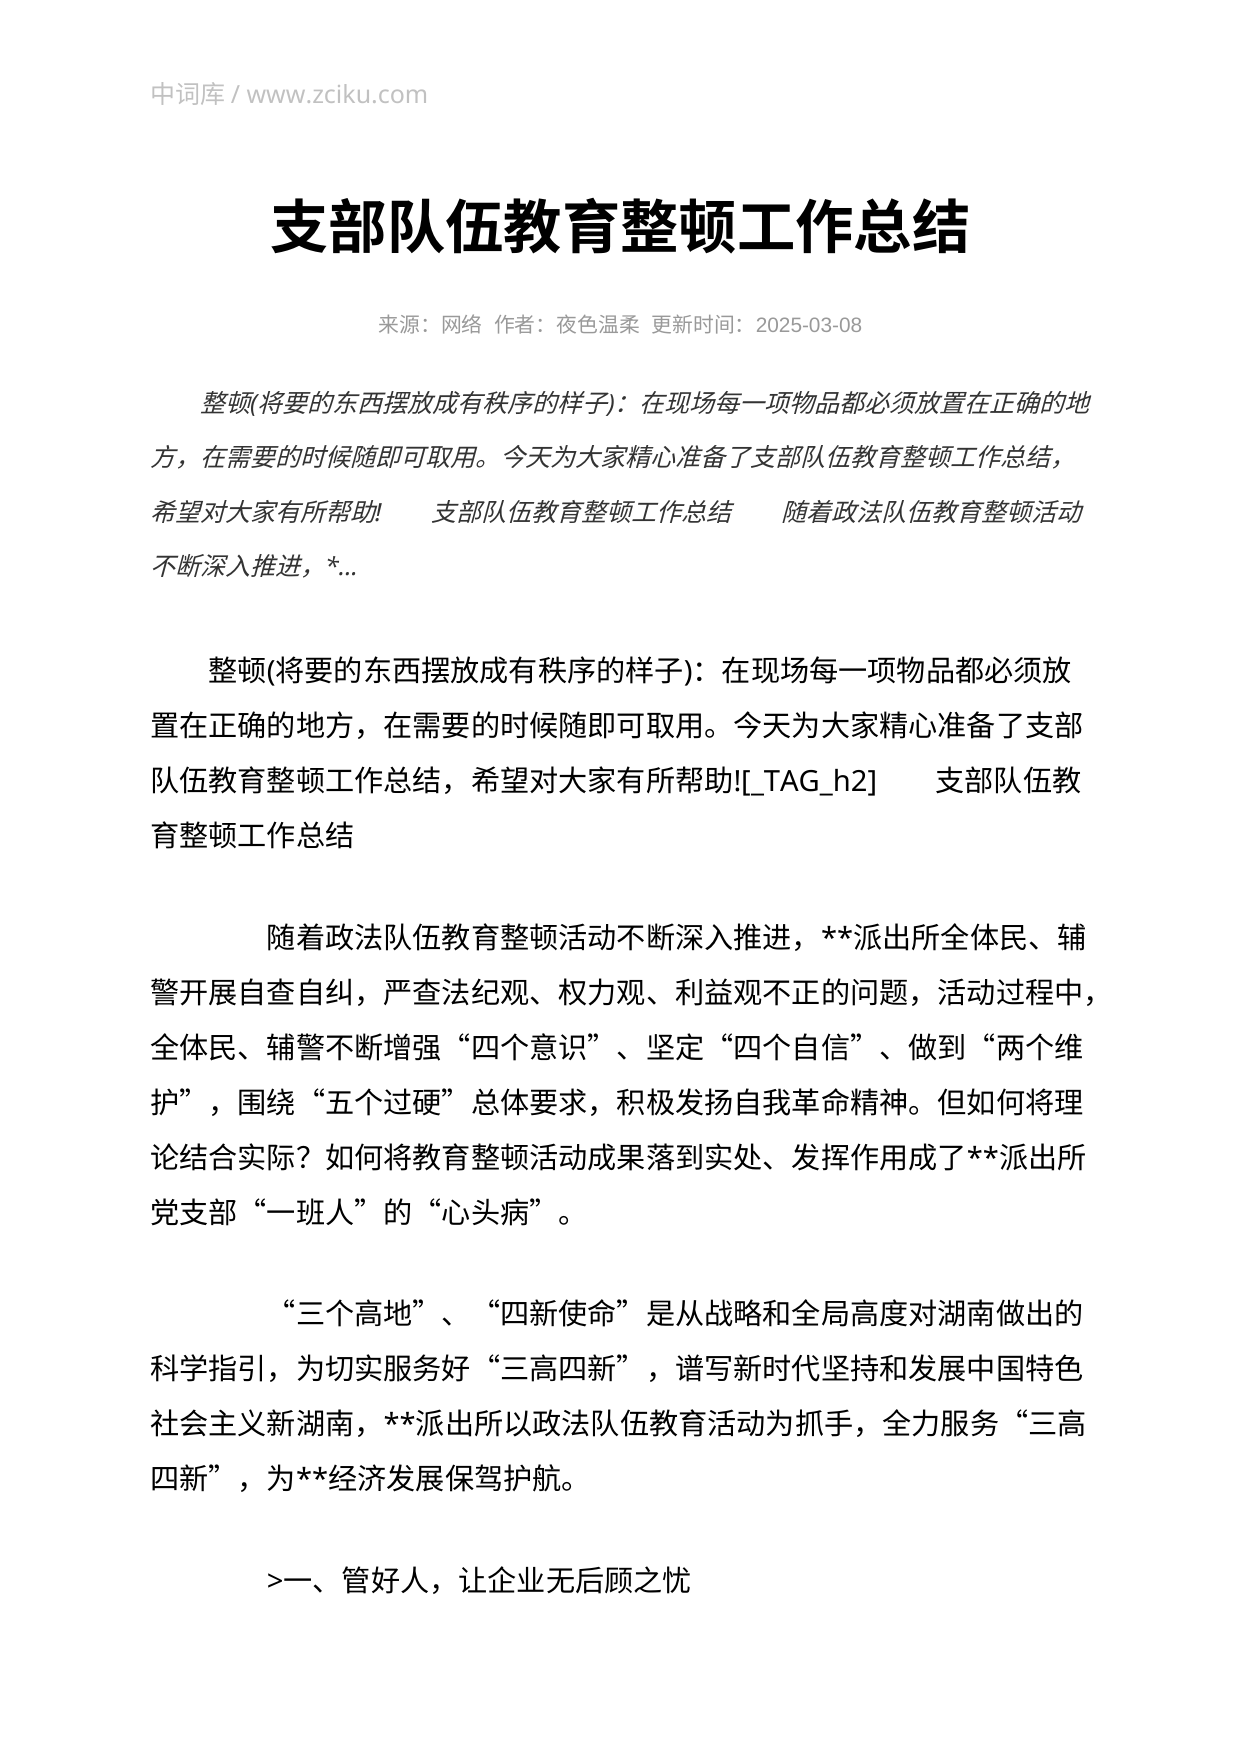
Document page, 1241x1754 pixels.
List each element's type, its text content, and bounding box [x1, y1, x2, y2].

text 整顿(将要的东西摆放成有秩序的样子)：在现场每一项物品都必须放置在正确的地方，在需要的时候随即可取用。今天为大家精心准备了支部队伍教育整顿工作总结，希望对大家有所帮助![_TAG_h2] 支部队伍教育整顿工作总结 [150, 648, 1090, 855]
text 来源：网络 作者：夜色温柔 更新时间：2025-03-08 [150, 313, 1090, 337]
subtitle 支部队伍教育整顿工作总结 [150, 181, 1090, 266]
text 随着政法队伍教育整顿活动不断深入推进，**派出所全体民、辅警开展自查自纠，严查法纪观、权力观、利益观不正的问题，活动过程中，全体民、辅警不断增强“四个意识”、坚定“四个自信”、做到“两个维护”，围绕“五个过硬”总体要求，积极发扬自我革命精神。但如何将理论结合实际？如何将教育整顿活动成果落到实处、发挥作用成了**派出所党支部“一班人”的“心头病”。 [150, 914, 1090, 1231]
text 整顿(将要的东西摆放成有秩序的样子)：在现场每一项物品都必须放置在正确的地方，在需要的时候随即可取用。今天为大家精心准备了支部队伍教育整顿工作总结，希望对大家有所帮助! 支部队伍教育整顿工作总结 随着政法队伍教育整顿活动不断深入推进，*... [150, 383, 1090, 583]
text “三个高地”、“四新使命”是从战略和全局高度对湖南做出的科学指引，为切实服务好“三高四新”，谱写新时代坚持和发展中国特色社会主义新湖南，**派出所以政法队伍教育活动为抓手，全力服务“三高四新”，为**经济发展保驾护航。 [150, 1291, 1090, 1498]
text >一、管好人，让企业无后顾之忧 [150, 1558, 1090, 1600]
